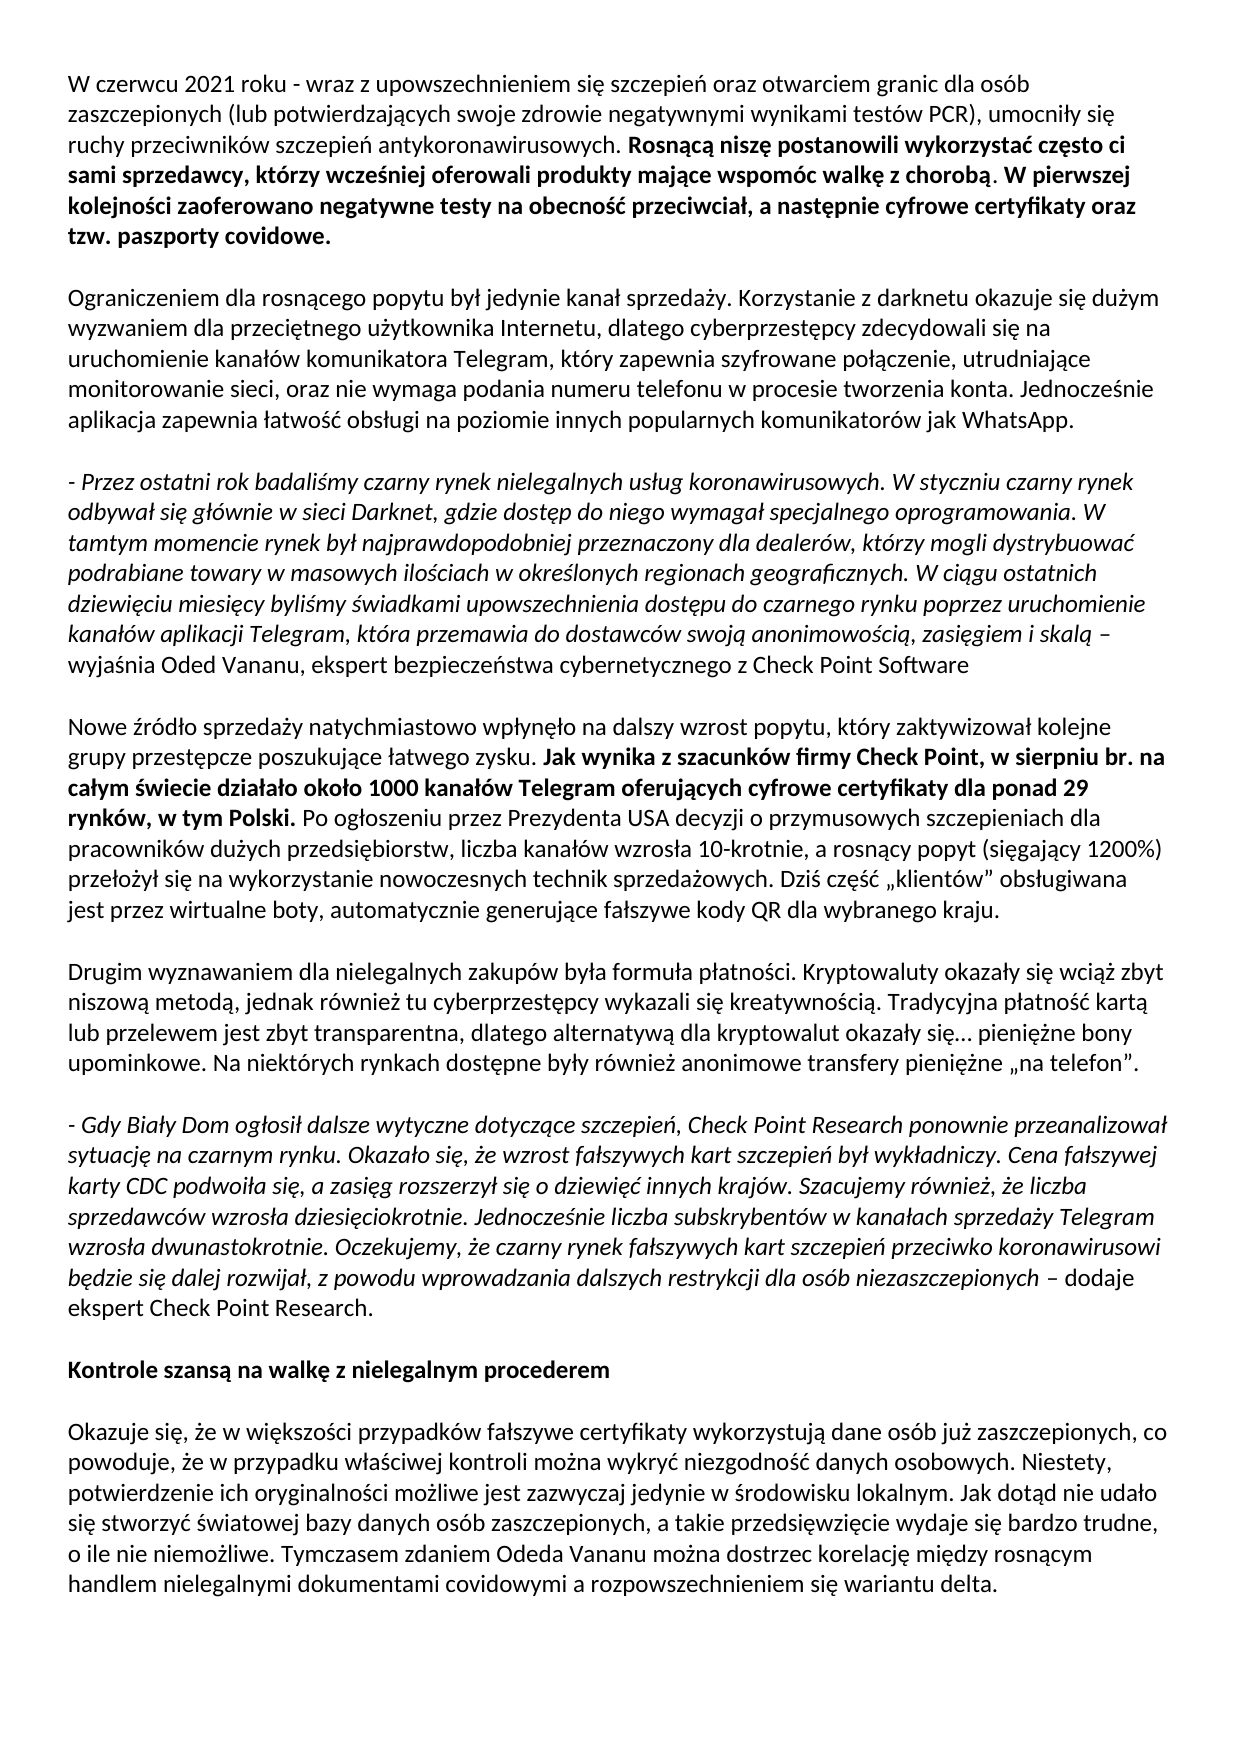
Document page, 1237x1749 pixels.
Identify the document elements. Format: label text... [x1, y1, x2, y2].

text Okazuje się, że w większości przypadków fałszywe certyfikaty wykorzystują dane osób już zaszczepionych, co powoduje, że w przypadku właściwej kontroli można wykryć niezgodność danych osobowych. Niestety, potwierdzenie ich oryginalności możliwe jest zazwyczaj jedynie w środowisku lokalnym. Jak dotąd nie udało się stworzyć światowej bazy danych osób zaszczepionych, a takie przedsięwzięcie wydaje się bardzo trudne, o ile nie niemożliwe. Tymczasem zdaniem Odeda Vananu można dostrzec korelację między rosnącym handlem nielegalnymi dokumentami covidowymi a rozpowszechnieniem się wariantu delta. [68, 1416, 1169, 1599]
text Nowe źródło sprzedaży natychmiastowo wpłynęło na dalszy wzrost popytu, który zaktywizował kolejne grupy przestępcze poszukujące łatwego zysku. Jak wynika z szacunków firmy Check Point, w sierpniu br. na całym świecie działało około 1000 kanałów Telegram oferujących cyfrowe certyfikaty dla ponad 29 rynków, w tym Polski. Po ogłoszeniu przez Prezydenta USA decyzji o przymusowych szczepieniach dla pracowników dużych przedsiębiorstw, liczba kanałów wzrosła 10-krotnie, a rosnący popyt (sięgający 1200%) przełożył się na wykorzystanie nowoczesnych technik sprzedażowych. Dziś część „klientów” obsługiwana jest przez wirtualne boty, automatycznie generujące fałszywe kody QR dla wybranego kraju. [68, 711, 1169, 924]
text - Gdy Biały Dom ogłosił dalsze wytyczne dotyczące szczepień, Check Point Research ponownie przeanalizował sytuację na czarnym rynku. Okazało się, że wzrost fałszywych kart szczepień był wykładniczy. Cena fałszywej karty CDC podwoiła się, a zasięg rozszerzył się o dziewięć innych krajów. Szacujemy również, że liczba sprzedawców wzrosła dziesięciokrotnie. Jednocześnie liczba subskrybentów w kanałach sprzedaży Telegram wzrosła dwunastokrotnie. Oczekujemy, że czarny rynek fałszywych kart szczepień przeciwko koronawirusowi będzie się dalej rozwijał, z powodu wprowadzania dalszych restrykcji dla osób niezaszczepionych – dodaje ekspert Check Point Research. [68, 1109, 1169, 1323]
text - Przez ostatni rok badaliśmy czarny rynek nielegalnych usług koronawirusowych. W styczniu czarny rynek odbywał się głównie w sieci Darknet, gdzie dostęp do niego wymagał specjalnego oprogramowania. W tamtym momencie rynek był najprawdopodobniej przeznaczony dla dealerów, którzy mogli dystrybuować podrabiane towary w masowych ilościach w określonych regionach geograficznych. W ciągu ostatnich dziewięciu miesięcy byliśmy świadkami upowszechnienia dostępu do czarnego rynku poprzez uruchomienie kanałów aplikacji Telegram, która przemawia do dostawców swoją anonimowością, zasięgiem i skalą – wyjaśnia Oded Vananu, ekspert bezpieczeństwa cybernetycznego z Check Point Software [68, 466, 1169, 679]
text Ograniczeniem dla rosnącego popytu był jedynie kanał sprzedaży. Korzystanie z darknetu okazuje się dużym wyzwaniem dla przeciętnego użytkownika Internetu, dlatego cyberprzestępcy zdecydowali się na uruchomienie kanałów komunikatora Telegram, który zapewnia szyfrowane połączenie, utrudniające monitorowanie sieci, oraz nie wymaga podania numeru telefonu w procesie tworzenia konta. Jednocześnie aplikacja zapewnia łatwość obsługi na poziomie innych popularnych komunikatorów jak WhatsApp. [68, 282, 1169, 435]
text Kontrole szansą na walkę z nielegalnym procederem [68, 1354, 1169, 1384]
text W czerwcu 2021 roku - wraz z upowszechnieniem się szczepień oraz otwarciem granic dla osób zaszczepionych (lub potwierdzających swoje zdrowie negatywnymi wynikami testów PCR), umocniły się ruchy przeciwników szczepień antykoronawirusowych. Rosnącą niszę postanowili wykorzystać często ci sami sprzedawcy, którzy wcześniej oferowali produkty mające wspomóc walkę z chorobą. W pierwszej kolejności zaoferowano negatywne testy na obecność przeciwciał, a następnie cyfrowe certyfikaty oraz tzw. paszporty covidowe. [68, 68, 1169, 251]
text Drugim wyznawaniem dla nielegalnych zakupów była formuła płatności. Kryptowaluty okazały się wciąż zbyt niszową metodą, jednak również tu cyberprzestępcy wykazali się kreatywnością. Tradycyjna płatność kartą lub przelewem jest zbyt transparentna, dlatego alternatywą dla kryptowalut okazały się… pieniężne bony upominkowe. Na niektórych rynkach dostępne były również anonimowe transfery pieniężne „na telefon”. [68, 956, 1169, 1078]
